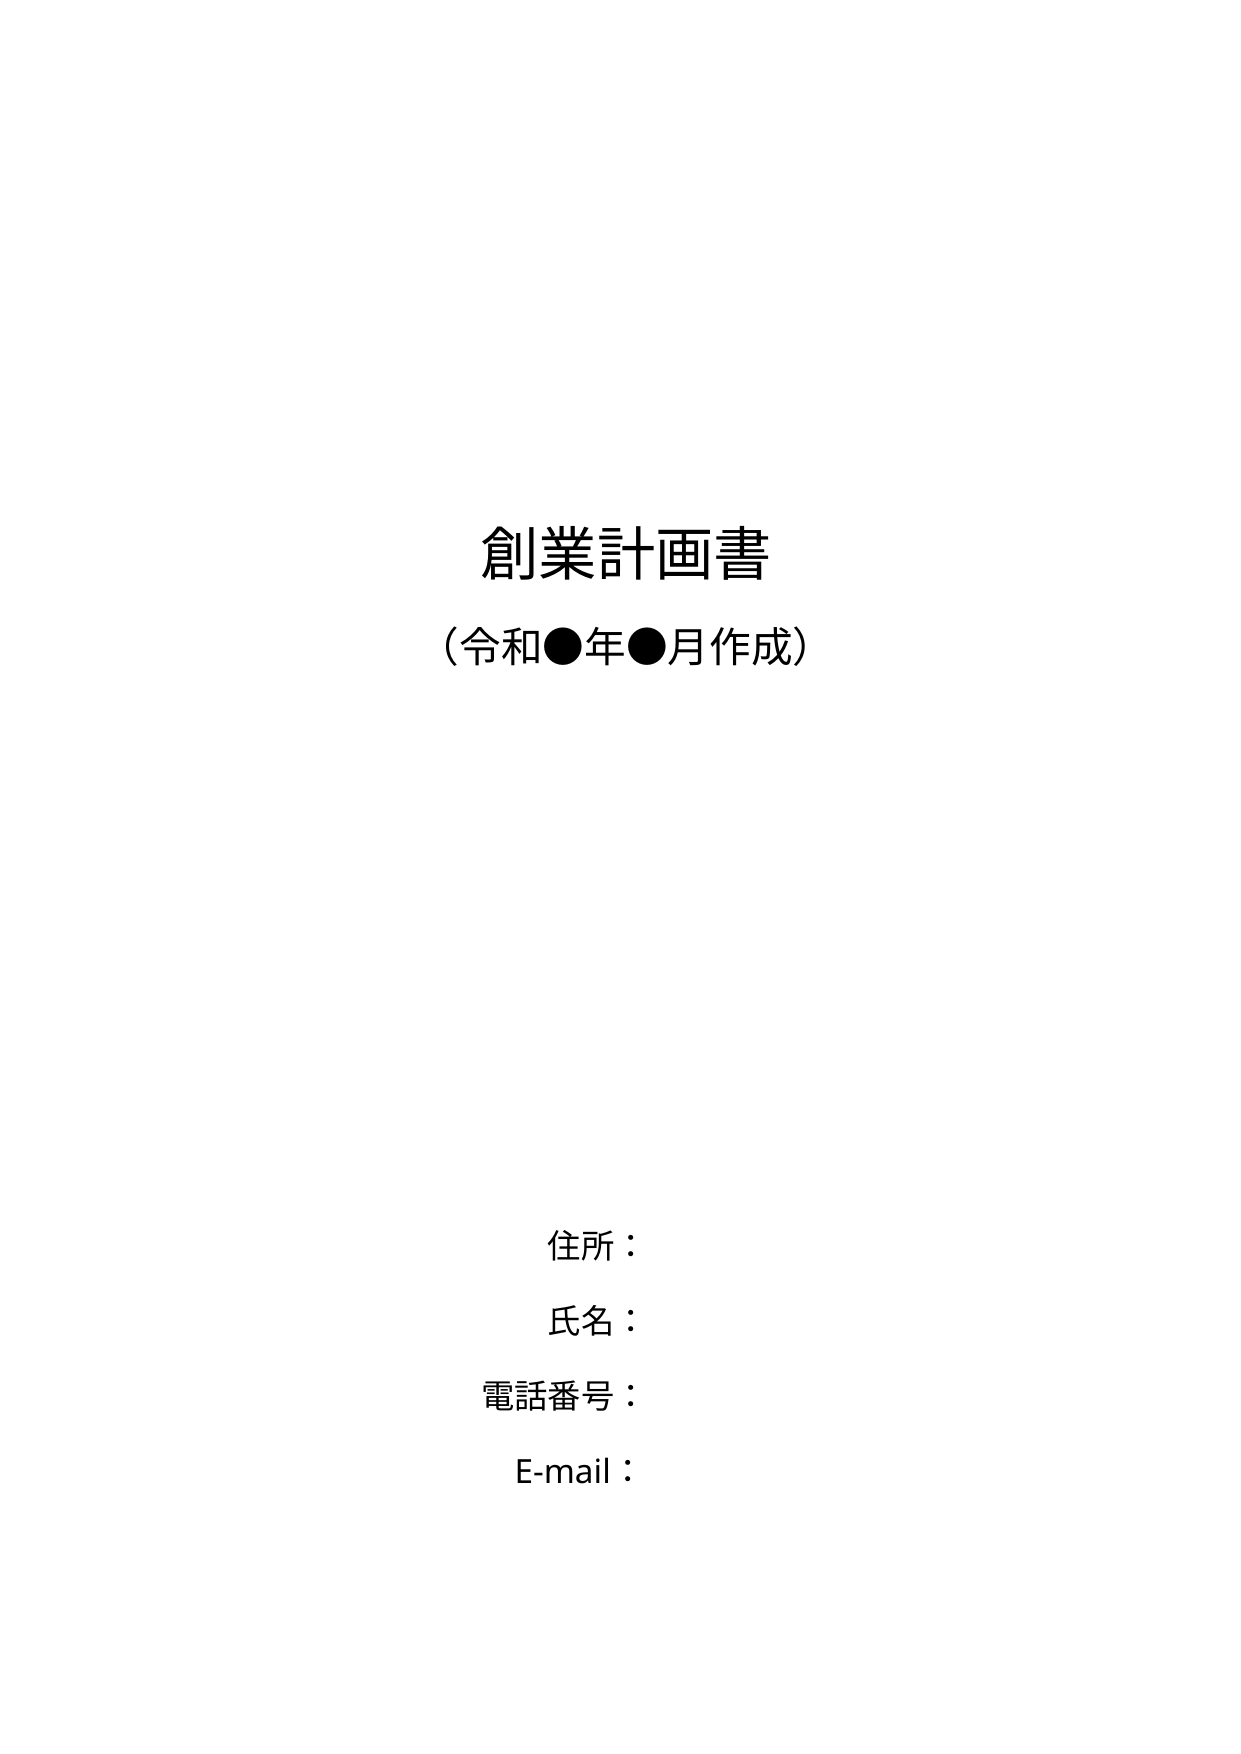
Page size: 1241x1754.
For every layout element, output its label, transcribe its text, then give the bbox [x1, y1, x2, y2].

text E-mail： [148, 1431, 1104, 1506]
text 氏名： [148, 1281, 1104, 1356]
text 創業計画書 [148, 494, 1104, 606]
text 住所： [148, 1206, 1104, 1281]
text 電話番号： [148, 1356, 1104, 1431]
text （令和●年●月作成） [148, 606, 1104, 681]
